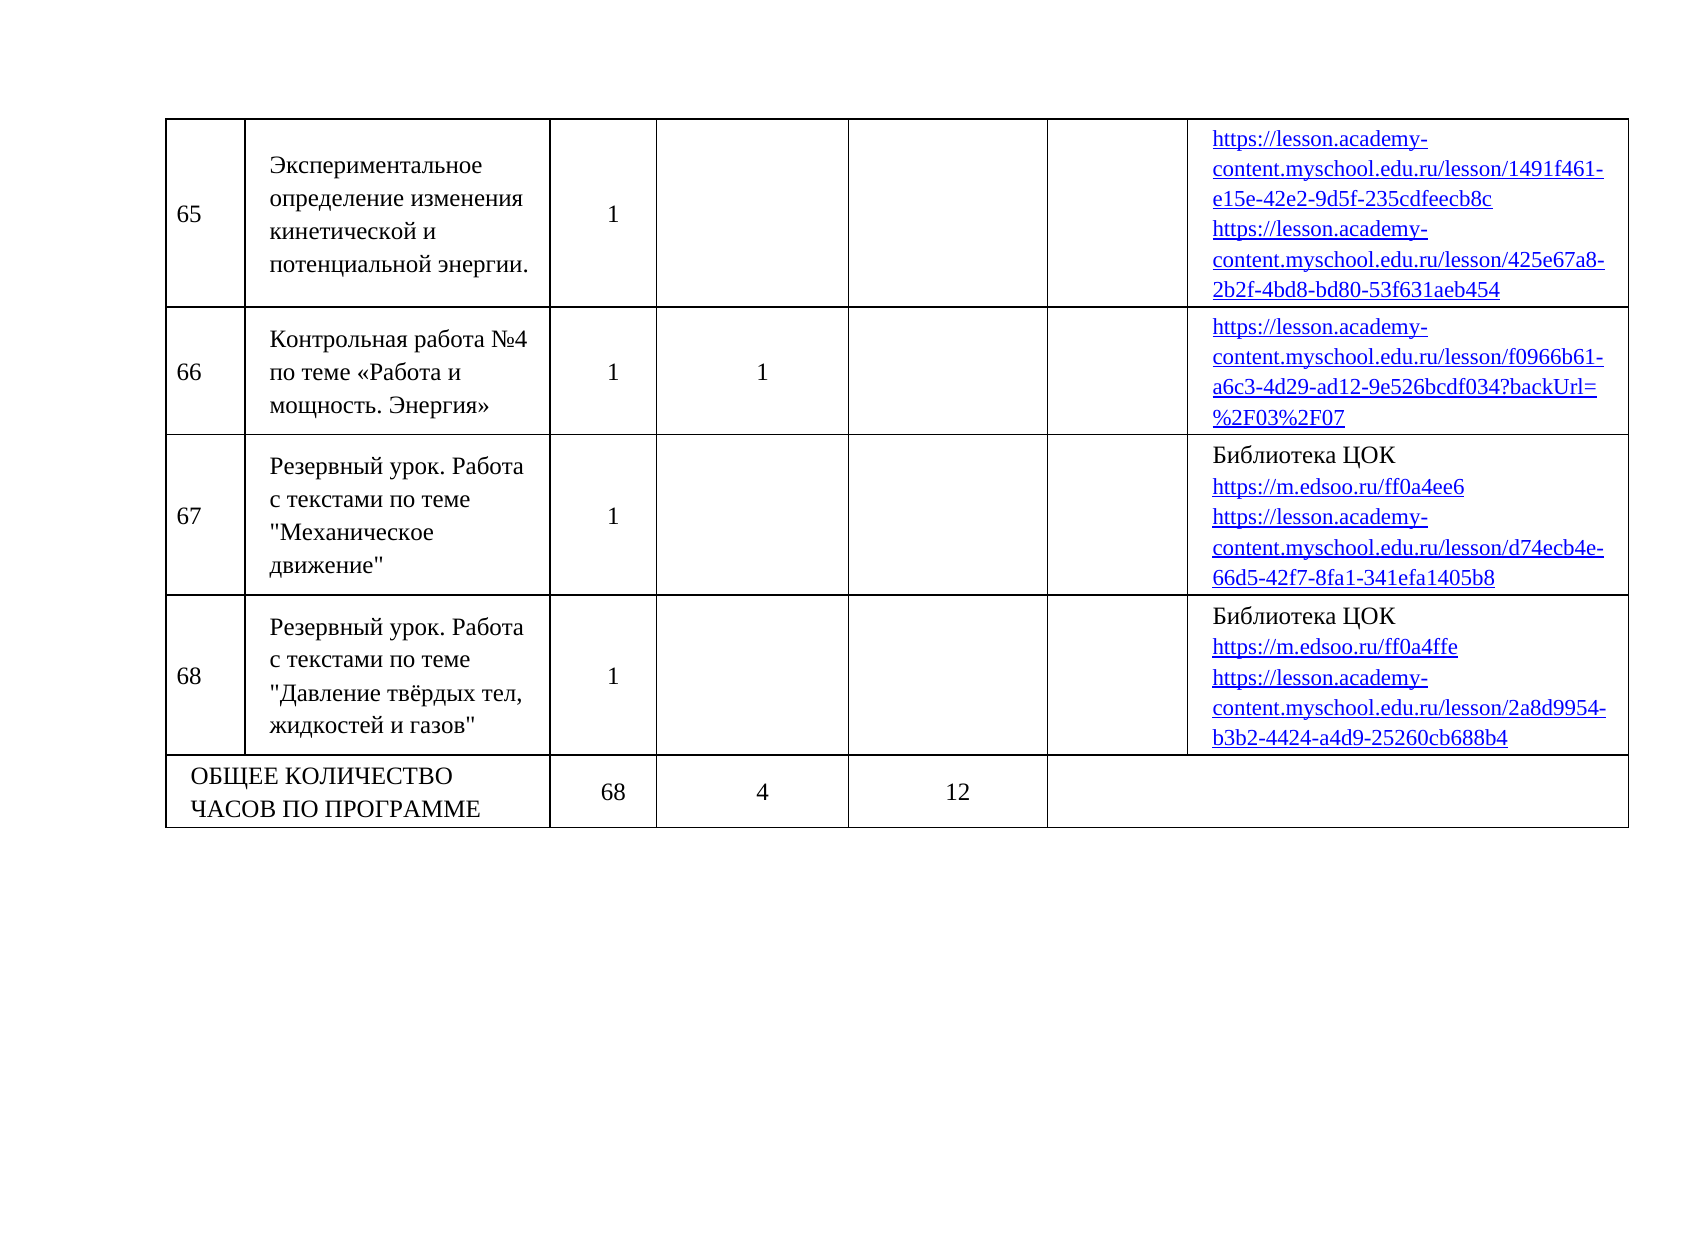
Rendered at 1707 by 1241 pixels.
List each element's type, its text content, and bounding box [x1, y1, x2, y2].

table_cell 67 [167, 435, 244, 594]
table_cell Экспериментальное определение изменения кинетической и потенциальной энергии. [246, 120, 549, 306]
table_cell [849, 308, 1047, 434]
table_cell 1 [551, 596, 656, 754]
table_cell 1 [551, 308, 656, 434]
table_cell https://lesson.academy-content.myschool.edu.ru/lesson/f0966b61-a6c3-4d29-ad12-9e526bcdf034?backUrl=%2F03%2F07 [1188, 308, 1628, 434]
table_cell 4 [657, 756, 848, 827]
table_cell Резервный урок. Работа с текстами по теме "Давление твёрдых тел, жидкостей и газов" [246, 596, 549, 754]
table_cell Библиотека ЦОК https://m.edsoo.ru/ff0a4ee6 https://lesson.academy-content.myschool.edu.ru/lesson/d74ecb4e-66d5-42f7-8fa1-341efa1405b8 [1188, 435, 1628, 594]
table_cell Резервный урок. Работа с текстами по теме "Механическое движение" [246, 435, 549, 594]
table_cell 1 [551, 120, 656, 306]
table_cell Контрольная работа №4 по теме «Работа и мощность. Энергия» [246, 308, 549, 434]
table_cell ОБЩЕЕ КОЛИЧЕСТВО ЧАСОВ ПО ПРОГРАММЕ [167, 756, 549, 827]
table_cell 68 [551, 756, 656, 827]
table_cell [1048, 120, 1187, 306]
table_cell [1048, 435, 1187, 594]
table_cell Библиотека ЦОК https://m.edsoo.ru/ff0a4ffe https://lesson.academy-content.myschool.edu.ru/lesson/2a8d9954-b3b2-4424-a4d9-25260cb688b4 [1188, 596, 1628, 754]
table_cell 65 [167, 120, 244, 306]
table_cell [657, 596, 848, 754]
table_cell 12 [849, 756, 1047, 827]
table_cell 1 [551, 435, 656, 594]
table_cell [849, 596, 1047, 754]
table_cell [657, 435, 848, 594]
table_cell [849, 435, 1047, 594]
table_cell [1048, 596, 1187, 754]
table_cell 68 [167, 596, 244, 754]
table_cell [1048, 308, 1187, 434]
table_cell 1 [657, 308, 848, 434]
table_cell [849, 120, 1047, 306]
table_cell 66 [167, 308, 244, 434]
table_cell https://lesson.academy-content.myschool.edu.ru/lesson/1491f461-e15e-42e2-9d5f-235cdfeecb8c https://lesson.academy-content.myschool.edu.ru/lesson/425e67a8-2b2f-4bd8-bd80-53f631aeb454 [1188, 120, 1628, 306]
table_cell [1048, 756, 1628, 827]
table_cell [657, 120, 848, 306]
